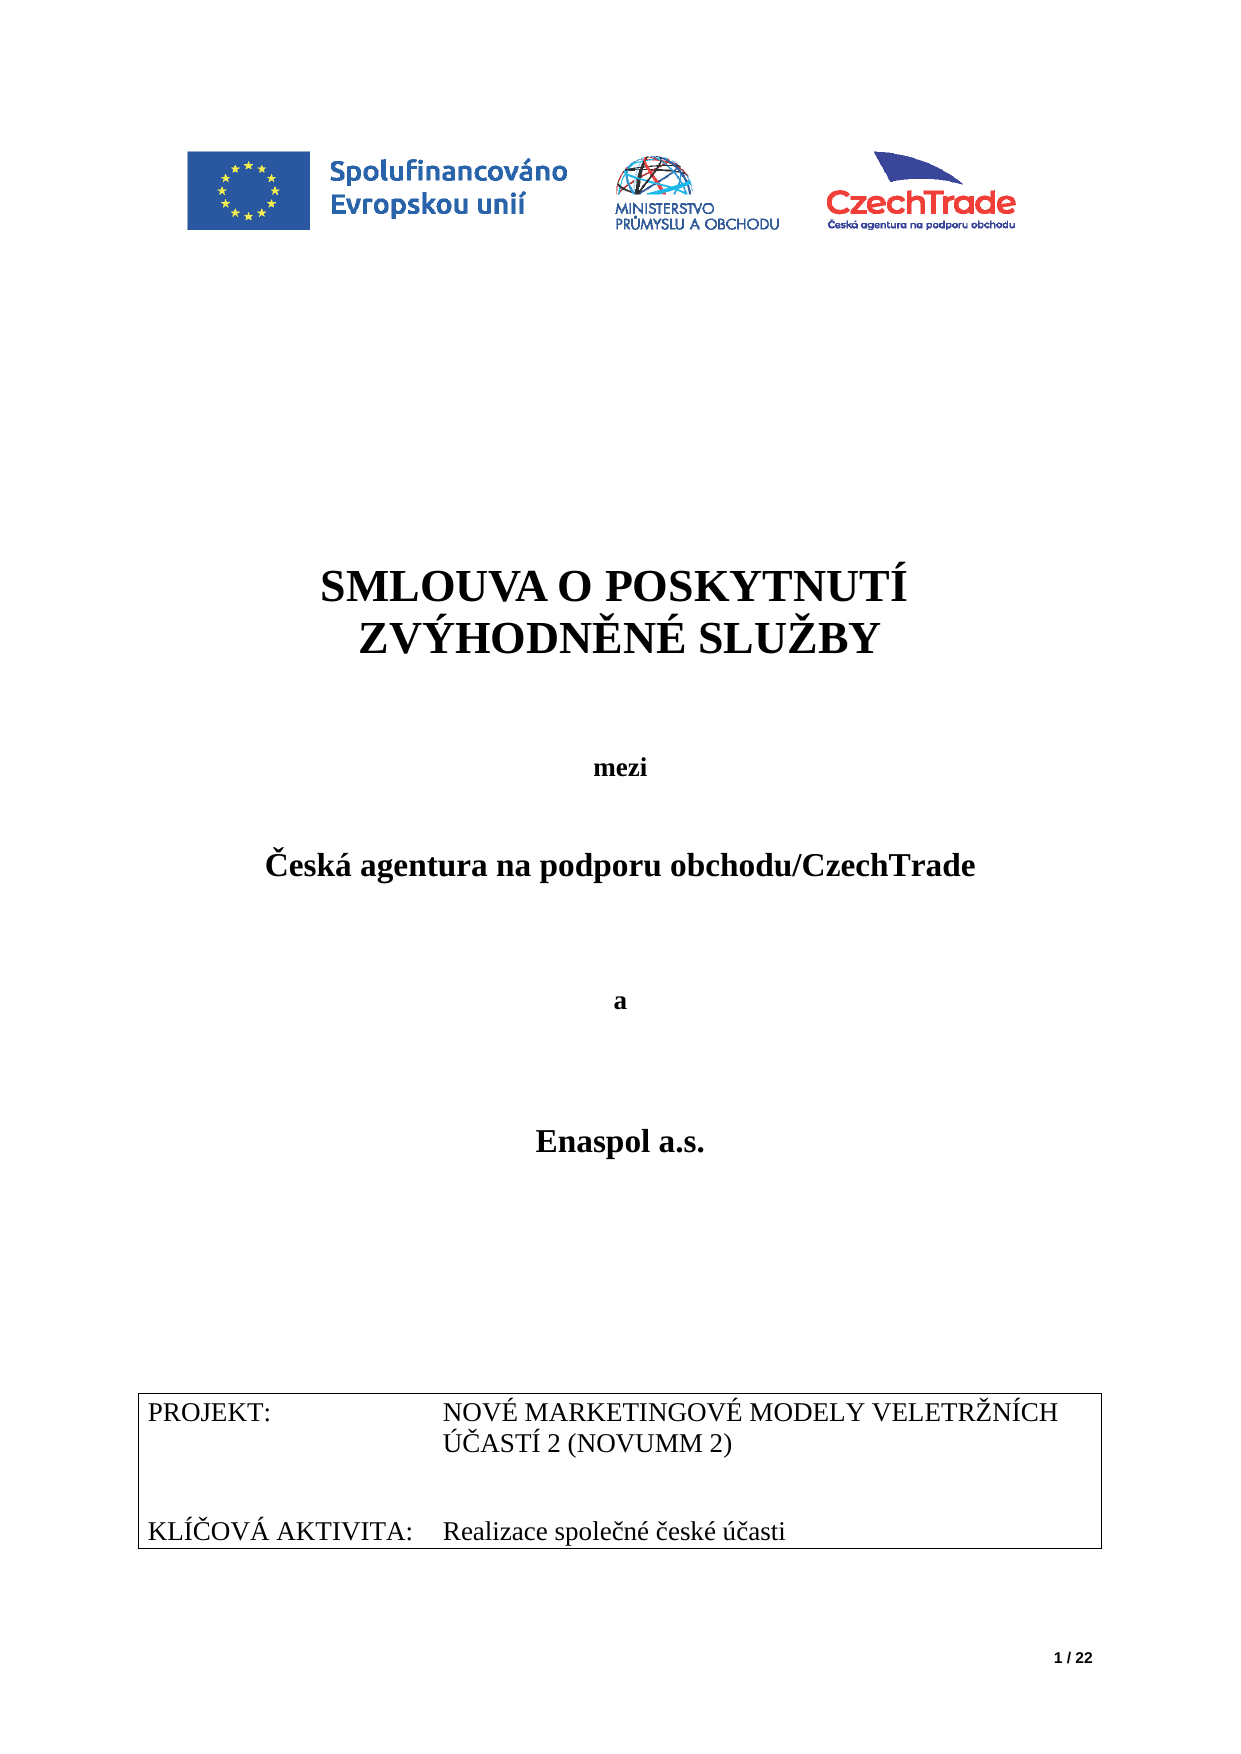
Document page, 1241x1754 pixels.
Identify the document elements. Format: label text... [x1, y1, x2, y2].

text KLÍČOVÁ AKTIVITA: Realizace společné české účasti [139, 1512, 1101, 1548]
text PROJEKT: NOVÉ MARKETINGOVÉ MODELY VELETRŽNÍCH ÚČASTÍ 2 (NOVUMM 2) [139, 1394, 1101, 1459]
text mezi [148, 751, 1092, 782]
text a [148, 984, 1092, 1015]
text Enaspol a.s. [148, 1121, 1092, 1160]
title Smlouva o poskytnutí zvýhodněné služby [148, 558, 1092, 664]
text Česká agentura na podporu obchodu/CzechTrade [148, 845, 1092, 883]
